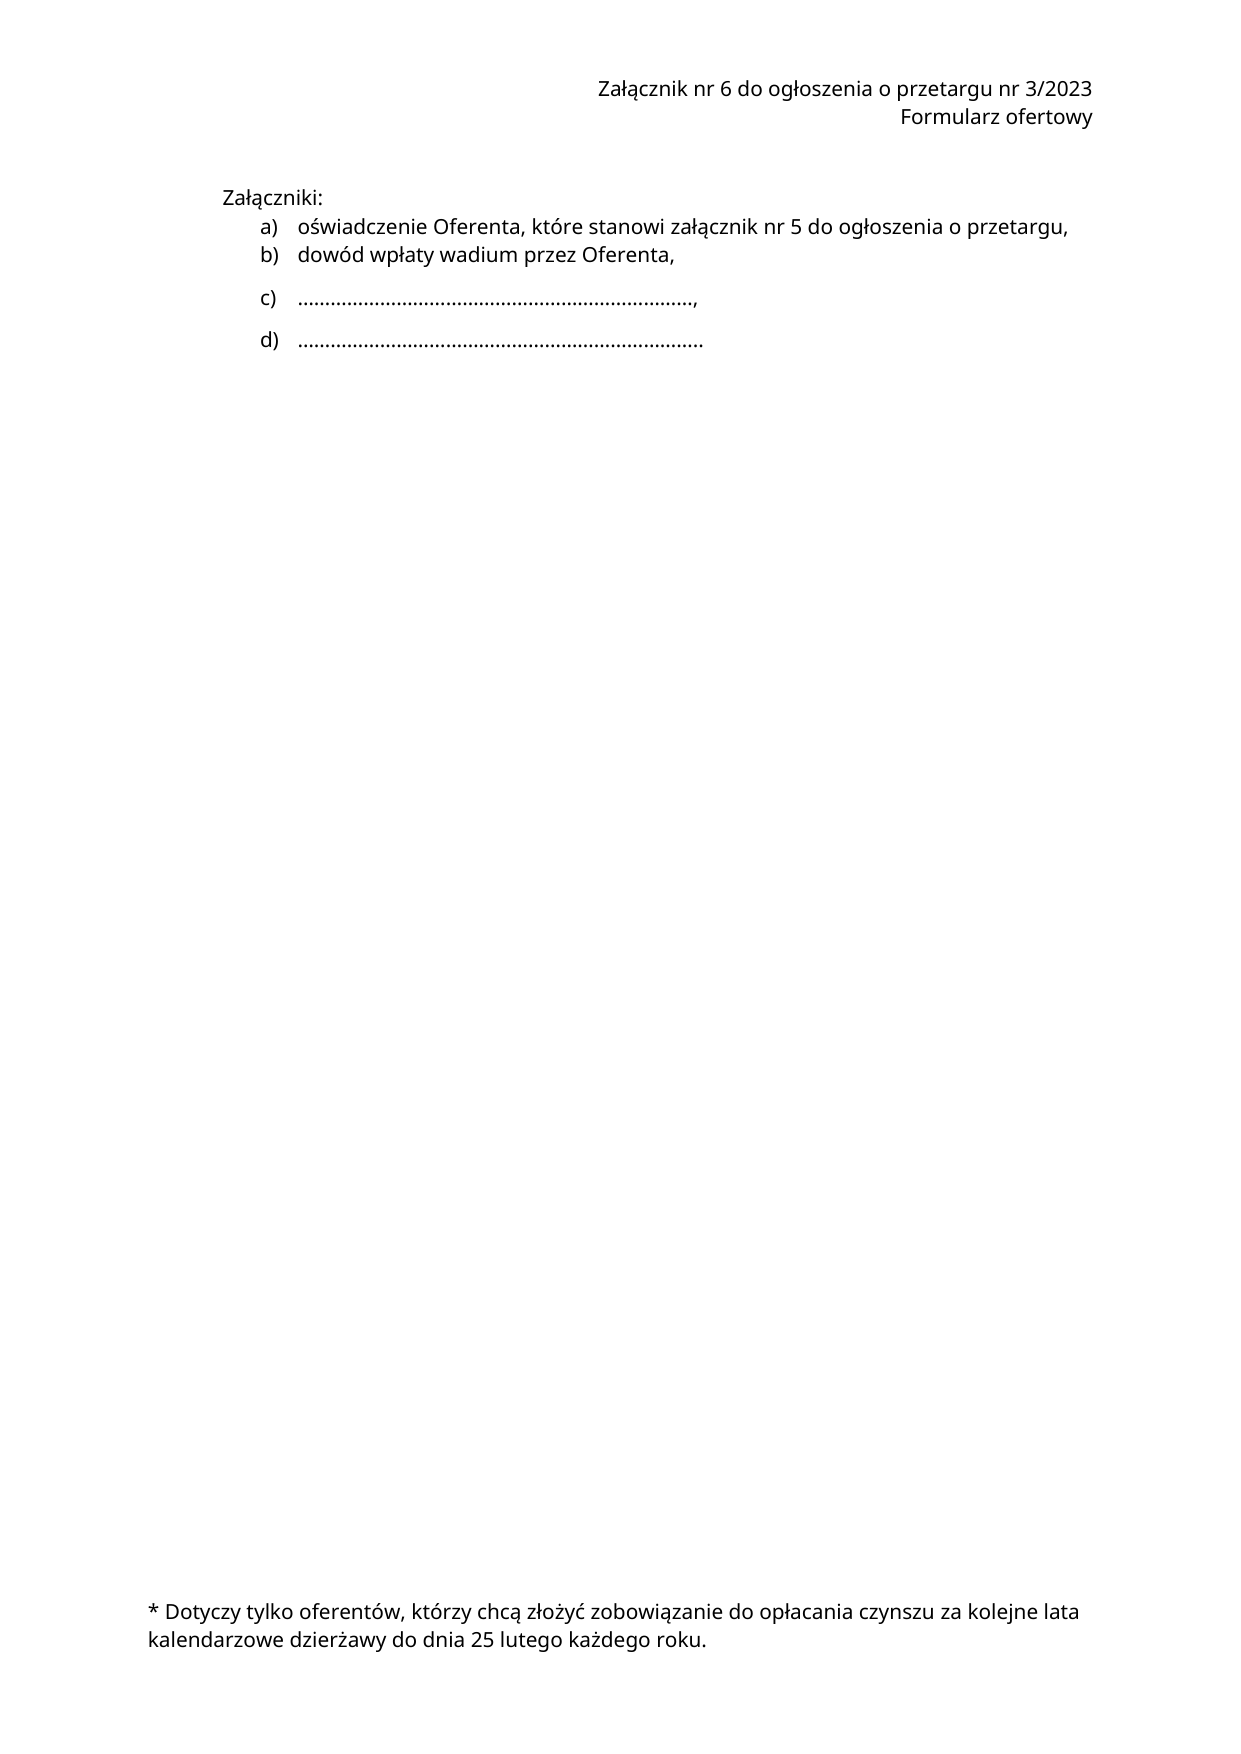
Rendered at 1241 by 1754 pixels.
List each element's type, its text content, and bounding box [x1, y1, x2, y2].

list dowód wpłaty wadium przez Oferenta, [260, 240, 1093, 269]
list oświadczenie Oferenta, które stanowi załącznik nr 5 do ogłoszenia o przetargu, [260, 212, 1093, 240]
list ………………………………………………………………, [260, 283, 1093, 311]
text Załączniki: [222, 183, 1093, 212]
list ……………………………………………………………….. [260, 325, 1093, 354]
